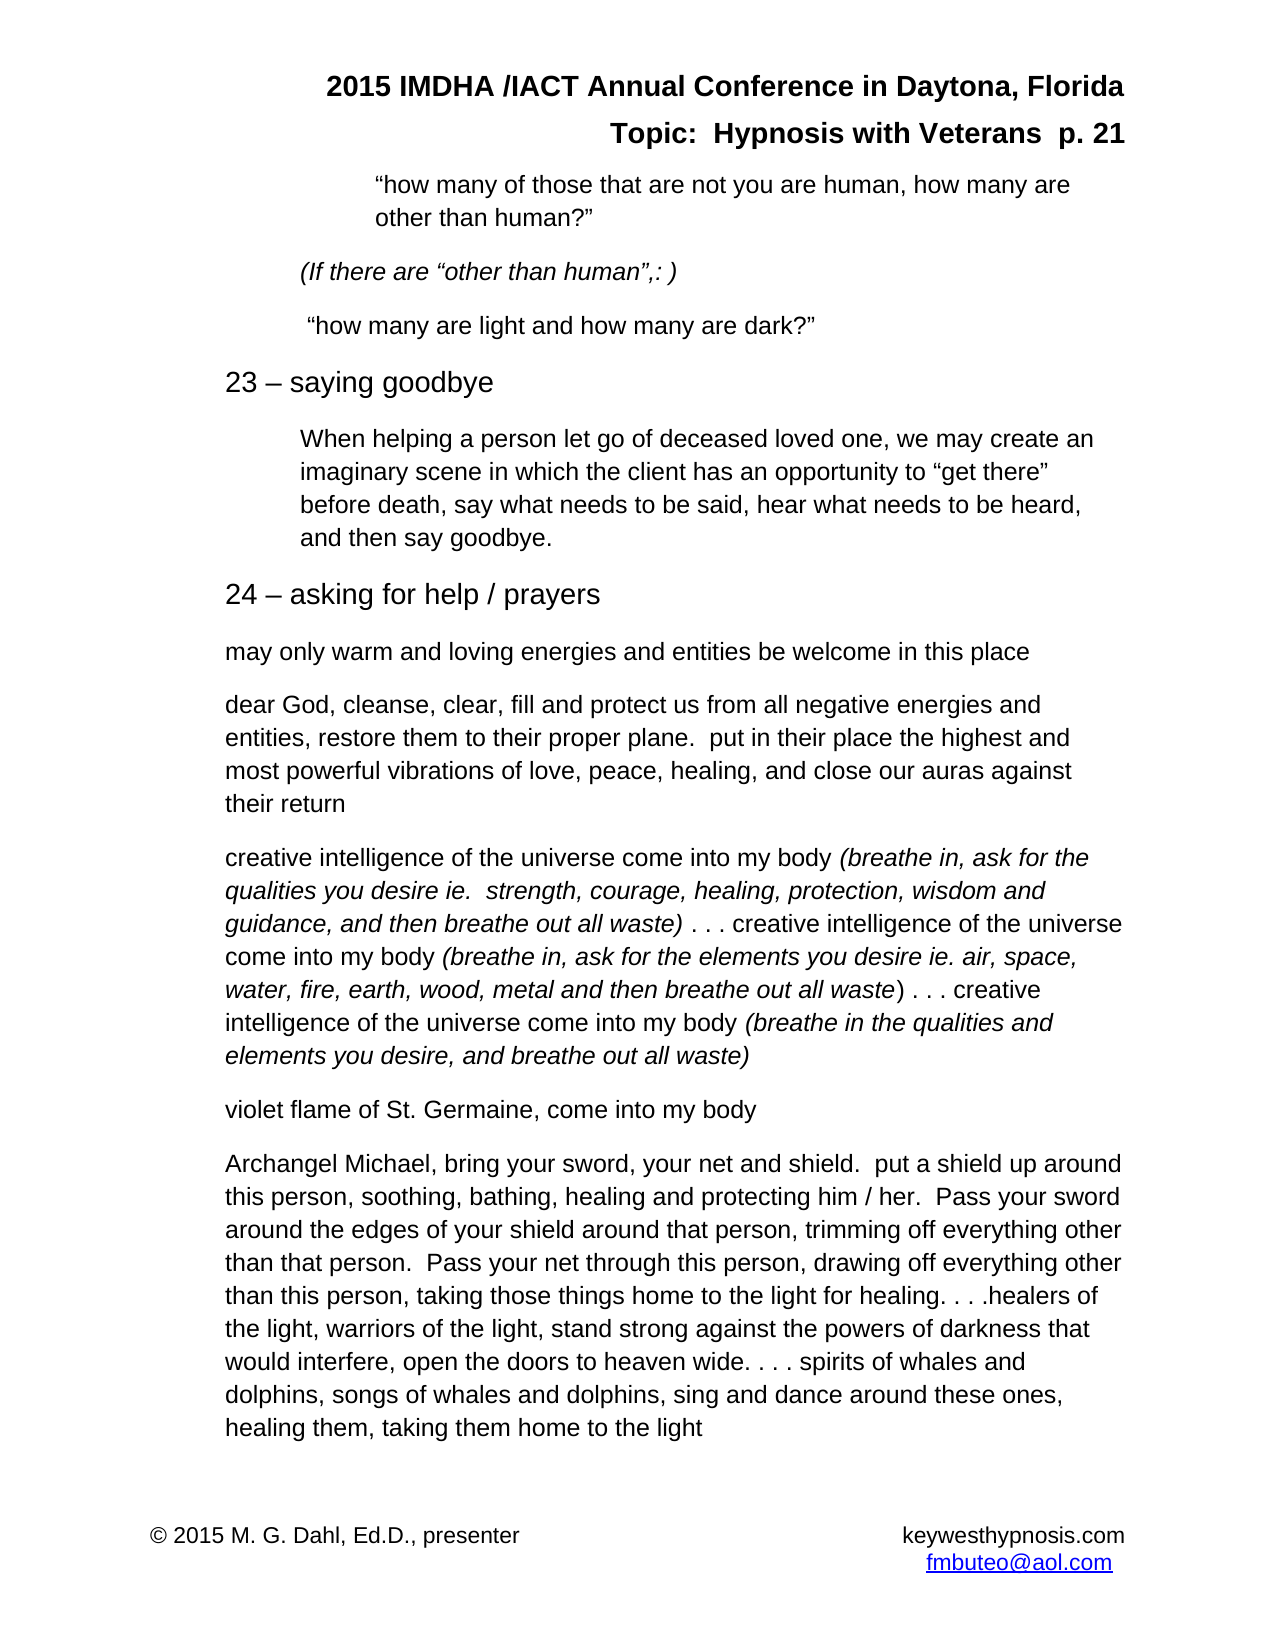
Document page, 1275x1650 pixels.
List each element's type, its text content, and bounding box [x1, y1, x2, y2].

text Archangel Michael, bring your sword, your net and shield. put a shield up around this person, soothing, bathing, healing and protecting him / her. Pass your sword around the edges of your shield around that person, trimming off everything other than that person. Pass your net through this person, drawing off everything other than this person, taking those things home to the light for healing. . . .healers of the light, warriors of the light, stand strong against the powers of darkness that would interfere, open the doors to heaven wide. . . . spirits of whales and dolphins, songs of whales and dolphins, sing and dance around these ones, healing them, taking them home to the light [225, 1149, 1125, 1442]
text 24 – asking for help / prayers [225, 577, 1125, 611]
text creative intelligence of the universe come into my body (breathe in, ask for the qualities you desire ie. strength, courage, healing, protection, wisdom and guidance, and then breathe out all waste) . . . creative intelligence of the universe come into my body (breathe in, ask for the elements you desire ie. air, space, water, fire, earth, wood, metal and then breathe out all waste) . . . creative intelligence of the universe come into my body (breathe in the qualities and elements you desire, and breathe out all waste) [225, 843, 1125, 1070]
text When helping a person let go of deceased loved one, we may create an imaginary scene in which the client has an opportunity to “get there” before death, say what needs to be said, hear what needs to be heard, and then say goodbye. [300, 424, 1125, 552]
text “how many of those that are not you are human, how many are other than human?” [375, 170, 1125, 232]
text 23 – saying goodbye [150, 365, 1125, 398]
text violet flame of St. Germaine, come into my body [150, 1095, 1125, 1124]
text (If there are “other than human”,: ) [300, 257, 1125, 286]
text “how many are light and how many are dark?” [300, 311, 1125, 340]
text may only warm and loving energies and entities be welcome in this place [225, 636, 1125, 665]
text dear God, cleanse, clear, fill and protect us from all negative energies and entities, restore them to their proper plane. put in their place the highest and most powerful vibrations of love, peace, healing, and close our auras against their return [225, 690, 1125, 818]
